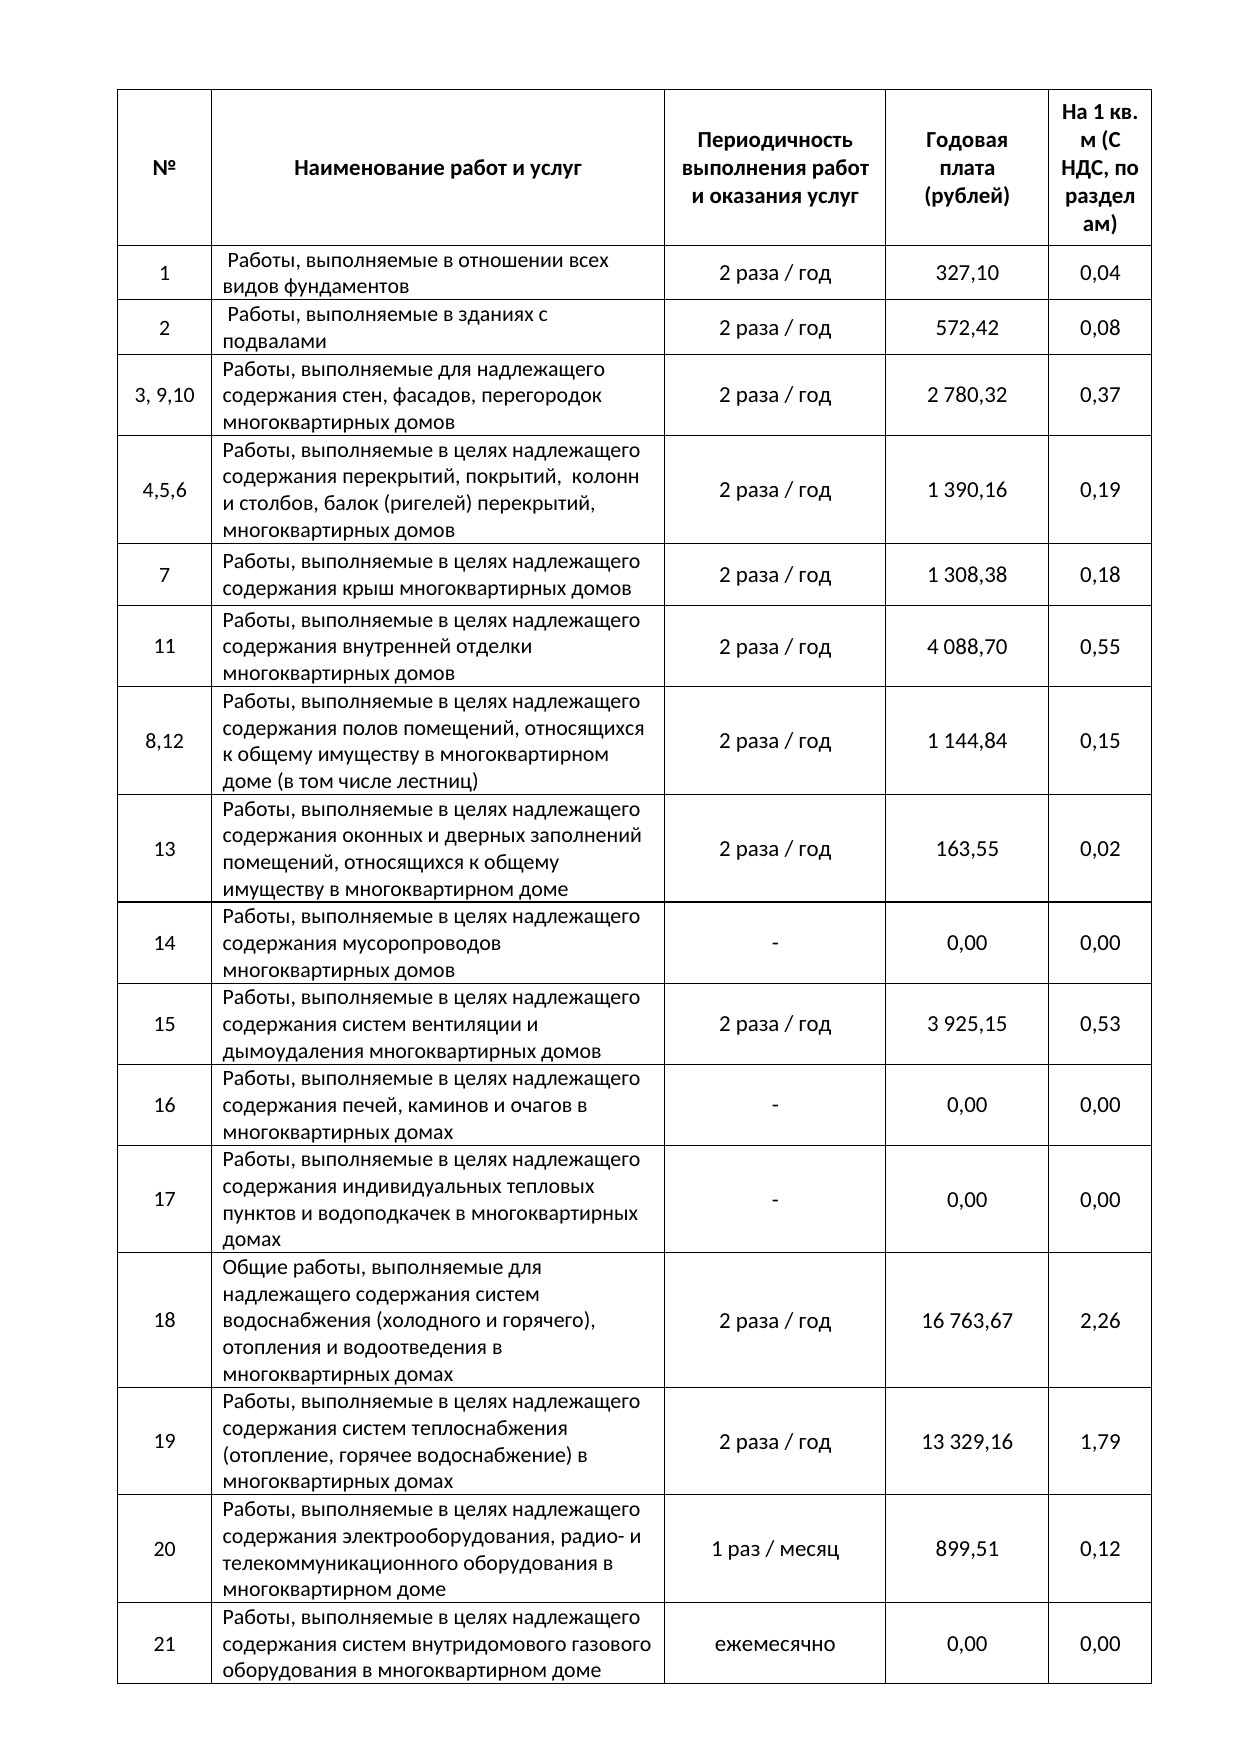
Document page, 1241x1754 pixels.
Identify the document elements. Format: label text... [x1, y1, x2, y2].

table_cell 0,00 [1049, 1065, 1151, 1144]
table_cell Работы, выполняемые в целях надлежащего содержания электрооборудования, радио- и телекоммуникационного оборудования в многоквартирном доме [212, 1495, 664, 1602]
table_cell 3 925,15 [886, 984, 1048, 1063]
table_cell Общие работы, выполняемые для надлежащего содержания систем водоснабжения (холодного и горячего), отопления и водоотведения в многоквартирных домах [212, 1253, 664, 1387]
table_cell 7 [118, 544, 211, 605]
table_cell 0,00 [1049, 1146, 1151, 1252]
table_cell 0,00 [1049, 1603, 1151, 1683]
table_cell Работы, выполняемые в целях надлежащего содержания полов помещений, относящихся к общему имуществу в многоквартирном доме (в том числе лестниц) [212, 687, 664, 794]
table_cell 1 раз / месяц [665, 1495, 885, 1602]
table_cell 16 763,67 [886, 1253, 1048, 1387]
table_cell 21 [118, 1603, 211, 1683]
table_header Периодичность выполнения работ и оказания услуг [665, 90, 885, 245]
table_cell 0,12 [1049, 1495, 1151, 1602]
table_cell Работы, выполняемые для надлежащего содержания стен, фасадов, перегородок многоквартирных домов [212, 355, 664, 435]
table_cell Работы, выполняемые в целях надлежащего содержания мусоропроводов многоквартирных домов [212, 903, 664, 982]
table_header Наименование работ и услуг [212, 90, 664, 245]
table_cell 19 [118, 1388, 211, 1494]
table_cell 8,12 [118, 687, 211, 794]
table_header На 1 кв. м (С НДС, по разделам) [1049, 90, 1151, 245]
table_cell 4 088,70 [886, 606, 1048, 686]
table_cell Работы, выполняемые в целях надлежащего содержания крыш многоквартирных домов [212, 544, 664, 605]
table_cell 0,00 [886, 1065, 1048, 1144]
table_header Годовая плата (рублей) [886, 90, 1048, 245]
table_cell 18 [118, 1253, 211, 1387]
table_cell 2 раза / год [665, 795, 885, 901]
table_cell 0,04 [1049, 246, 1151, 299]
table_cell 0,18 [1049, 544, 1151, 605]
table_cell 0,19 [1049, 436, 1151, 542]
table_cell Работы, выполняемые в зданиях с подвалами [212, 300, 664, 354]
table_cell 2 раза / год [665, 300, 885, 354]
table_cell 0,55 [1049, 606, 1151, 686]
table_cell 1 [118, 246, 211, 299]
table_cell Работы, выполняемые в целях надлежащего содержания индивидуальных тепловых пунктов и водоподкачек в многоквартирных домах [212, 1146, 664, 1252]
table_cell 2 раза / год [665, 1253, 885, 1387]
table_cell Работы, выполняемые в целях надлежащего содержания систем теплоснабжения (отопление, горячее водоснабжение) в многоквартирных домах [212, 1388, 664, 1494]
table_cell 2 раза / год [665, 436, 885, 542]
table_cell Работы, выполняемые в целях надлежащего содержания внутренней отделки многоквартирных домов [212, 606, 664, 686]
table_cell - [665, 903, 885, 982]
table_cell 13 329,16 [886, 1388, 1048, 1494]
table_cell 2 780,32 [886, 355, 1048, 435]
table_cell 2,26 [1049, 1253, 1151, 1387]
table_cell 0,02 [1049, 795, 1151, 901]
table_cell 2 раза / год [665, 606, 885, 686]
table_cell Работы, выполняемые в отношении всех видов фундаментов [212, 246, 664, 299]
table_cell 0,00 [886, 903, 1048, 982]
table_cell 2 раза / год [665, 1388, 885, 1494]
table_cell - [665, 1146, 885, 1252]
table_cell 0,53 [1049, 984, 1151, 1063]
table_cell 13 [118, 795, 211, 901]
table_cell 15 [118, 984, 211, 1063]
table_cell Работы, выполняемые в целях надлежащего содержания систем вентиляции и дымоудаления многоквартирных домов [212, 984, 664, 1063]
table_cell 17 [118, 1146, 211, 1252]
table_cell 163,55 [886, 795, 1048, 901]
table_cell 2 раза / год [665, 246, 885, 299]
table_cell - [665, 1065, 885, 1144]
table_cell 20 [118, 1495, 211, 1602]
table_cell 2 [118, 300, 211, 354]
table_cell Работы, выполняемые в целях надлежащего содержания печей, каминов и очагов в многоквартирных домах [212, 1065, 664, 1144]
table_cell 0,37 [1049, 355, 1151, 435]
table_cell Работы, выполняемые в целях надлежащего содержания перекрытий, покрытий, колонн и столбов, балок (ригелей) перекрытий, многоквартирных домов [212, 436, 664, 542]
table_cell 2 раза / год [665, 687, 885, 794]
table_cell Работы, выполняемые в целях надлежащего содержания систем внутридомового газового оборудования в многоквартирном доме [212, 1603, 664, 1683]
table_cell 2 раза / год [665, 355, 885, 435]
table_cell 11 [118, 606, 211, 686]
table_cell ежемесячно [665, 1603, 885, 1683]
table_cell 4,5,6 [118, 436, 211, 542]
table_cell 0,00 [886, 1146, 1048, 1252]
table_cell 3, 9,10 [118, 355, 211, 435]
table_cell Работы, выполняемые в целях надлежащего содержания оконных и дверных заполнений помещений, относящихся к общему имуществу в многоквартирном доме [212, 795, 664, 901]
table_cell 16 [118, 1065, 211, 1144]
table_cell 0,00 [886, 1603, 1048, 1683]
table_cell 899,51 [886, 1495, 1048, 1602]
table_cell 1 144,84 [886, 687, 1048, 794]
table_cell 1,79 [1049, 1388, 1151, 1494]
table_cell 0,00 [1049, 903, 1151, 982]
table_cell 572,42 [886, 300, 1048, 354]
table_cell 1 390,16 [886, 436, 1048, 542]
table_cell 1 308,38 [886, 544, 1048, 605]
table_cell 0,08 [1049, 300, 1151, 354]
table_cell 0,15 [1049, 687, 1151, 794]
table_cell 327,10 [886, 246, 1048, 299]
table_cell 14 [118, 903, 211, 982]
table_cell 2 раза / год [665, 984, 885, 1063]
table_cell 2 раза / год [665, 544, 885, 605]
table_header № [118, 90, 211, 245]
